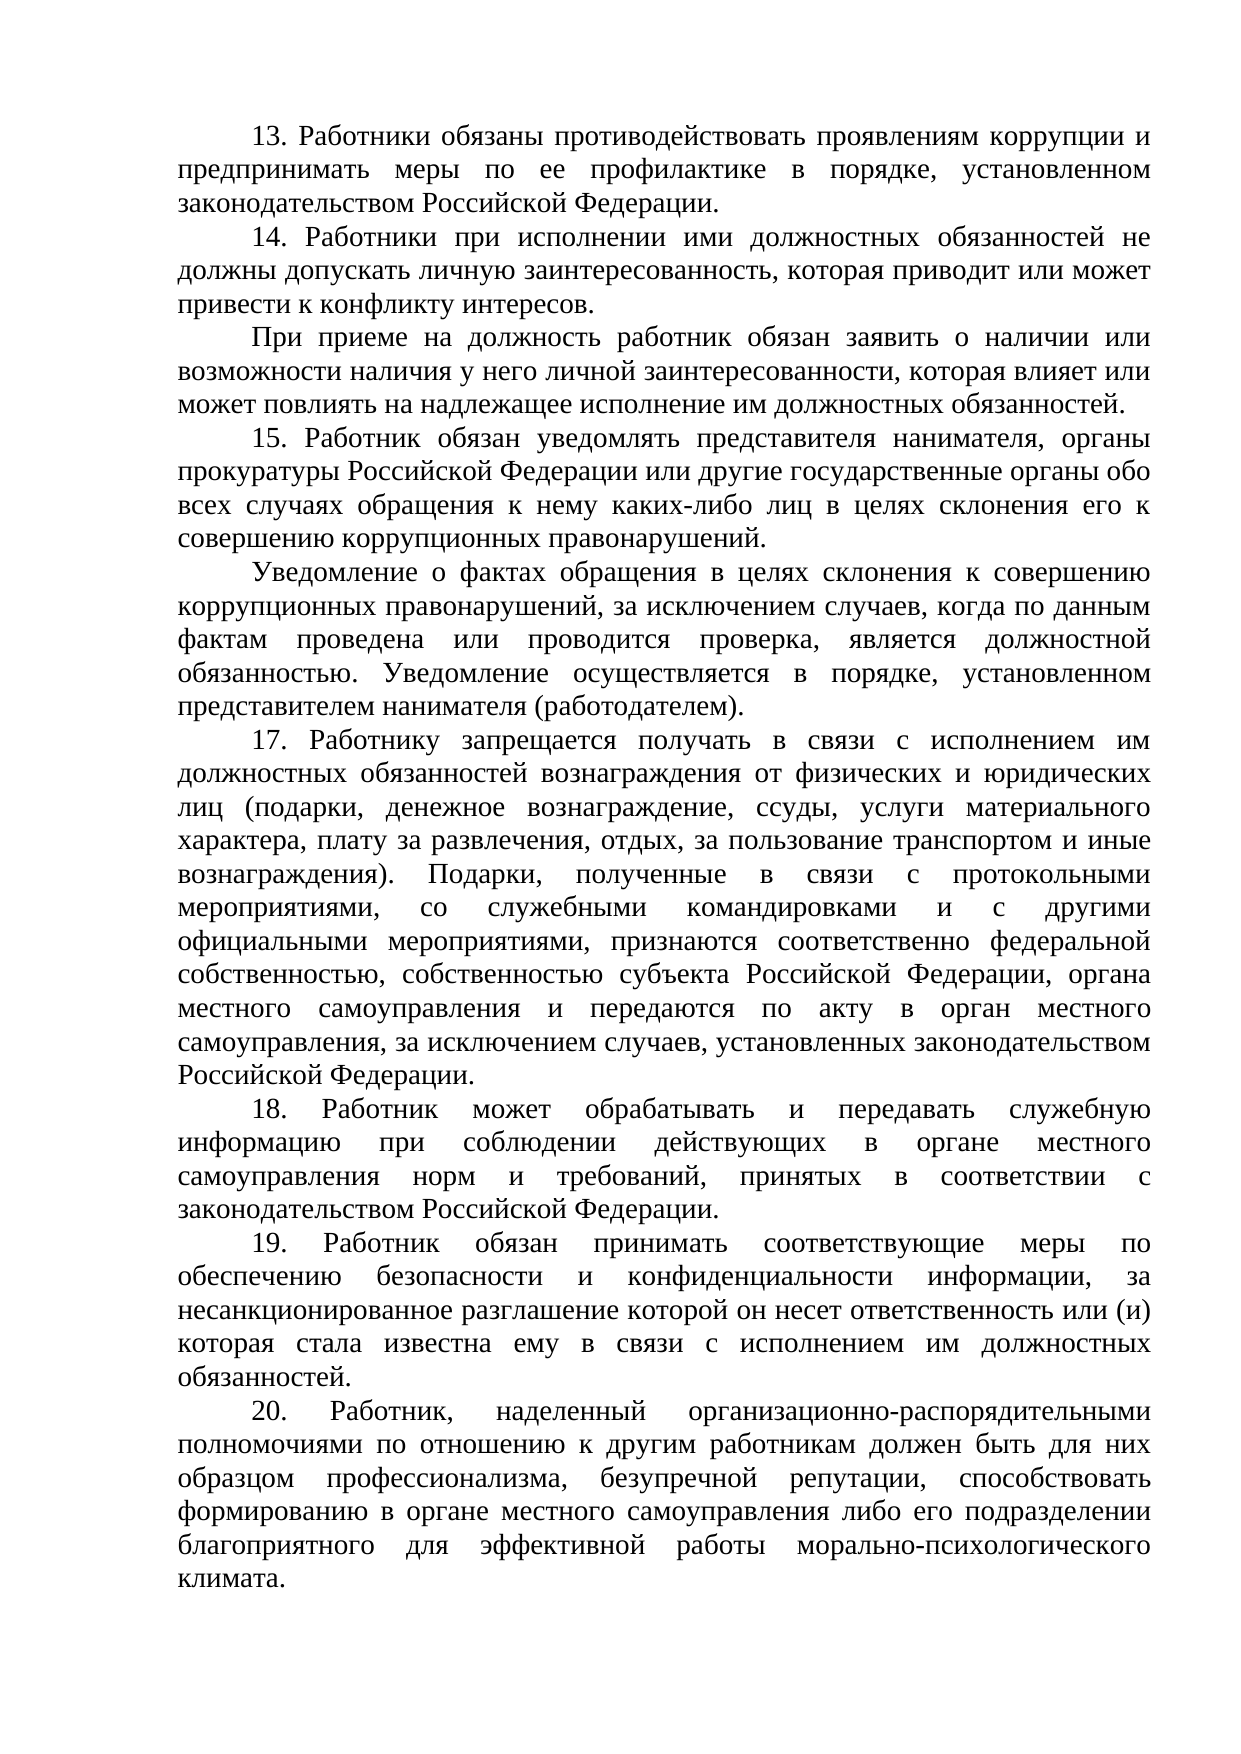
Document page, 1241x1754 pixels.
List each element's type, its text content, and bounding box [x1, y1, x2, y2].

text 17. Работнику запрещается получать в связи с исполнением им должностных обязанностей вознаграждения от физических и юридических лиц (подарки, денежное вознаграждение, ссуды, услуги материального характера, плату за развлечения, отдых, за пользование транспортом и иные вознаграждения). Подарки, полученные в связи с протокольными мероприятиями, со служебными командировками и с другими официальными мероприятиями, признаются соответственно федеральной собственностью, собственностью субъекта Российской Федерации, органа местного самоуправления и передаются по акту в орган местного самоуправления, за исключением случаев, установленных законодательством Российской Федерации. [177, 722, 1152, 1091]
text При приеме на должность работник обязан заявить о наличии или возможности наличия у него личной заинтересованности, которая влияет или может повлиять на надлежащее исполнение им должностных обязанностей. [177, 319, 1152, 420]
text 15. Работник обязан уведомлять представителя нанимателя, органы прокуратуры Российской Федерации или другие государственные органы обо всех случаях обращения к нему каких-либо лиц в целях склонения его к совершению коррупционных правонарушений. [177, 420, 1152, 554]
text 20. Работник, наделенный организационно-распорядительными полномочиями по отношению к другим работникам должен быть для них образцом профессионализма, безупречной репутации, способствовать формированию в органе местного самоуправления либо его подразделении благоприятного для эффективной работы морально-психологического климата. [177, 1393, 1152, 1594]
text 13. Работники обязаны противодействовать проявлениям коррупции и предпринимать меры по ее профилактике в порядке, установленном законодательством Российской Федерации. [177, 118, 1152, 219]
text 18. Работник может обрабатывать и передавать служебную информацию при соблюдении действующих в органе местного самоуправления норм и требований, принятых в соответствии с законодательством Российской Федерации. [177, 1091, 1152, 1225]
text Уведомление о фактах обращения в целях склонения к совершению коррупционных правонарушений, за исключением случаев, когда по данным фактам проведена или проводится проверка, является должностной обязанностью. Уведомление осуществляется в порядке, установленном представителем нанимателя (работодателем). [177, 554, 1152, 722]
text 19. Работник обязан принимать соответствующие меры по обеспечению безопасности и конфиденциальности информации, за несанкционированное разглашение которой он несет ответственность или (и) которая стала известна ему в связи с исполнением им должностных обязанностей. [177, 1225, 1152, 1393]
text 14. Работники при исполнении ими должностных обязанностей не должны допускать личную заинтересованность, которая приводит или может привести к конфликту интересов. [177, 219, 1152, 319]
